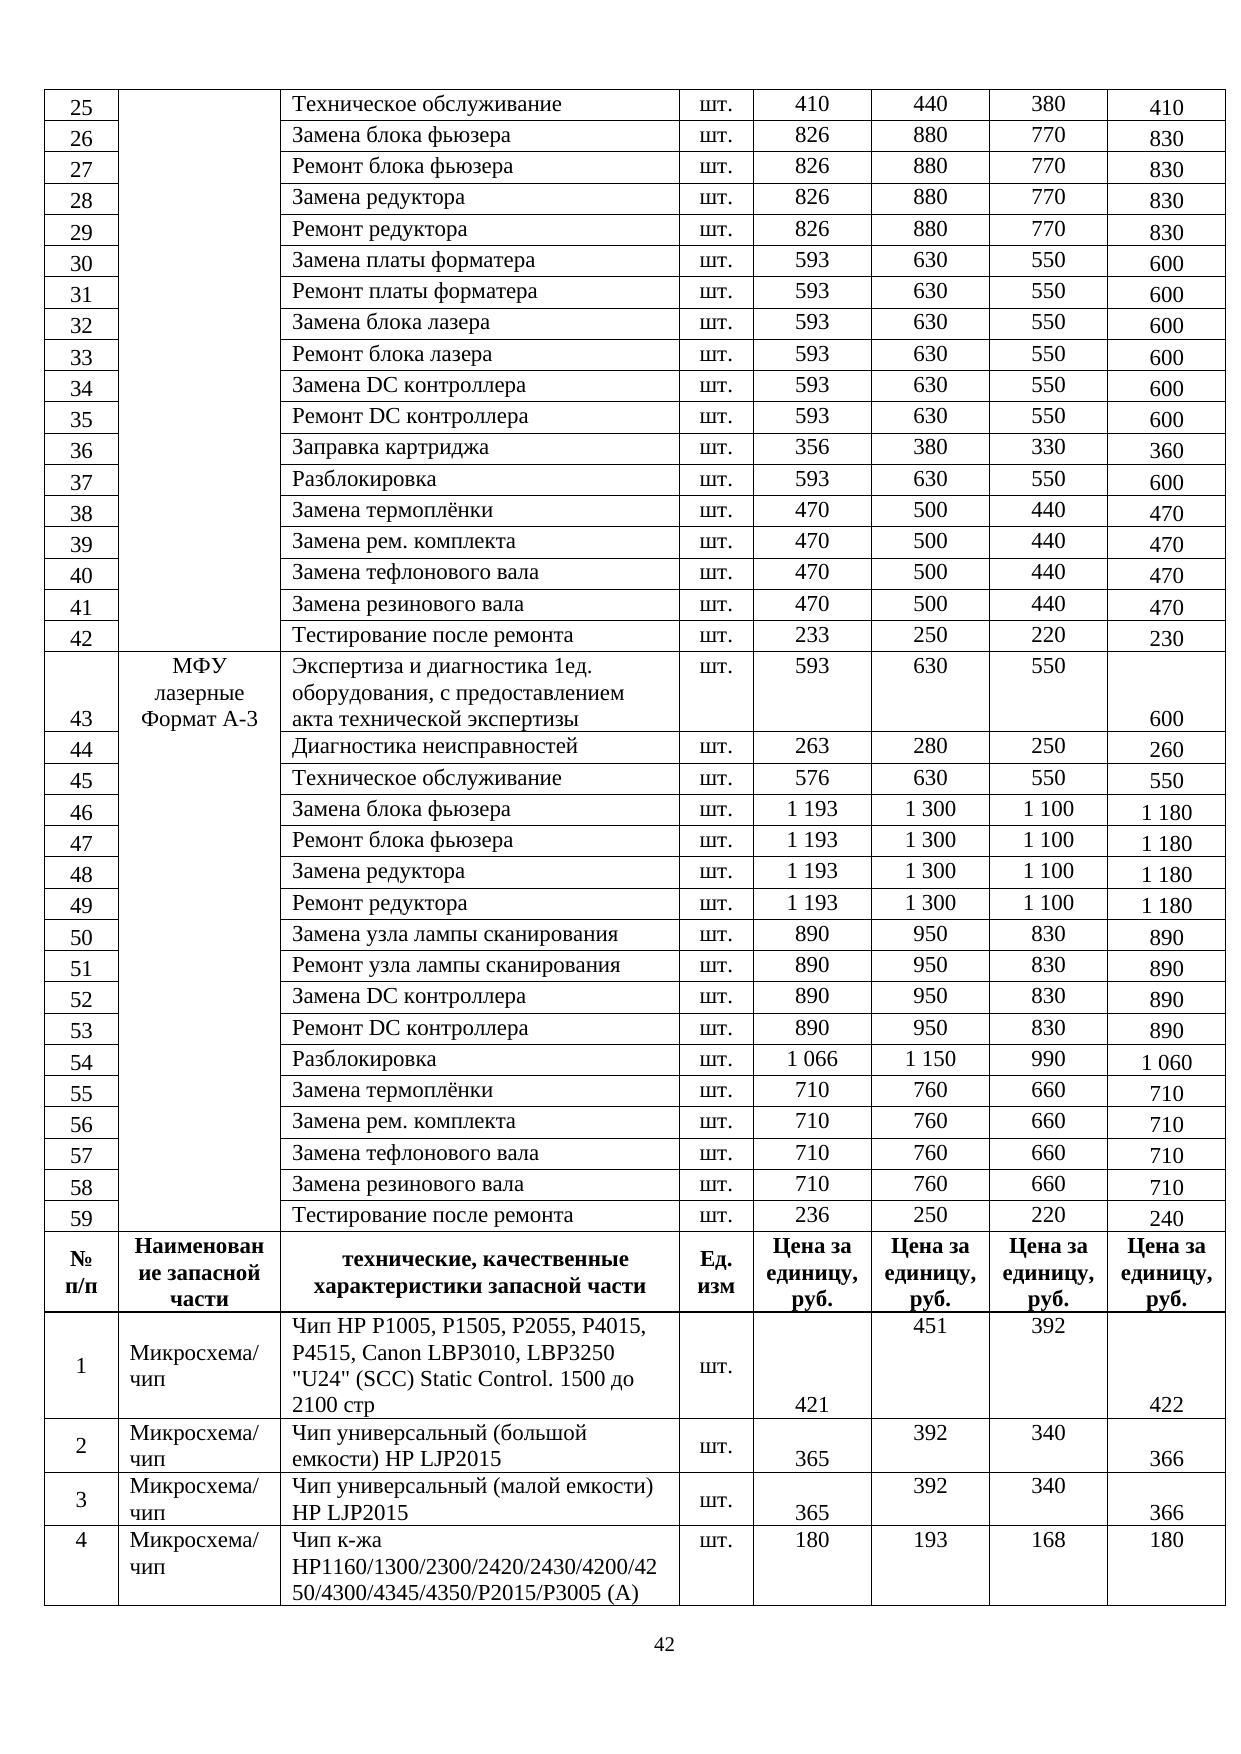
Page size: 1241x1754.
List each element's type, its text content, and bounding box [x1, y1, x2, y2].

table_cell 168 [990, 1526, 1107, 1605]
table_cell 630 [872, 465, 989, 495]
table_cell 890 [1108, 1014, 1225, 1044]
table_cell 451 [872, 1313, 989, 1418]
table_cell 42 [45, 621, 118, 651]
table_cell Замена рем. комплекта [281, 1107, 679, 1137]
table_cell Ремонт блока фьюзера [281, 826, 679, 856]
table_cell 630 [872, 371, 989, 401]
table_cell шт. [680, 340, 753, 370]
table_cell 25 [45, 90, 118, 120]
table_cell 440 [990, 590, 1107, 620]
table_cell шт. [680, 1201, 753, 1231]
table_cell 950 [872, 951, 989, 981]
table_cell 47 [45, 826, 118, 856]
table_cell 770 [990, 184, 1107, 214]
table_cell 710 [754, 1170, 871, 1200]
table_cell Заправка картриджа [281, 434, 679, 464]
table_cell 365 [754, 1419, 871, 1472]
table_cell 440 [990, 559, 1107, 589]
table_cell 40 [45, 559, 118, 589]
table_cell 630 [872, 340, 989, 370]
table_cell 380 [990, 90, 1107, 120]
table_cell 830 [1108, 152, 1225, 182]
table_cell шт. [680, 1076, 753, 1106]
table_cell 180 [1108, 1526, 1225, 1605]
table_cell Замена DC контроллера [281, 371, 679, 401]
table_cell шт. [680, 920, 753, 950]
table_cell 600 [1108, 277, 1225, 307]
table_cell 250 [872, 621, 989, 651]
table_cell 1 150 [872, 1045, 989, 1075]
table_cell 440 [872, 90, 989, 120]
table_cell 890 [754, 951, 871, 981]
table_cell шт. [680, 590, 753, 620]
table_cell 600 [1108, 652, 1225, 731]
table_cell 890 [1108, 951, 1225, 981]
table_cell 1 300 [872, 889, 989, 919]
table_cell шт. [680, 1419, 753, 1472]
table_cell 59 [45, 1201, 118, 1231]
table_cell 470 [754, 527, 871, 557]
table_cell 1 193 [754, 889, 871, 919]
table_cell Разблокировка [281, 1045, 679, 1075]
table_cell 593 [754, 652, 871, 731]
table_cell 1 066 [754, 1045, 871, 1075]
table_cell Цена за единицу, руб. [872, 1232, 989, 1311]
table_cell 710 [754, 1139, 871, 1169]
table_cell Цена за единицу, руб. [1108, 1232, 1225, 1311]
table_cell Ремонт редуктора [281, 889, 679, 919]
table_cell Ремонт редуктора [281, 215, 679, 245]
table_cell 710 [754, 1076, 871, 1106]
table_cell Ремонт узла лампы сканирования [281, 951, 679, 981]
table_cell 32 [45, 309, 118, 339]
table_cell Замена термоплёнки [281, 496, 679, 526]
table_cell Разблокировка [281, 465, 679, 495]
table_cell Экспертиза и диагностика 1ед. оборудования, с предоставлением акта технической экспертизы [281, 652, 679, 731]
table_cell 550 [990, 340, 1107, 370]
table_cell 1 [45, 1313, 118, 1418]
table_cell 600 [1108, 246, 1225, 276]
table_cell 470 [1108, 527, 1225, 557]
table_cell Ремонт платы форматера [281, 277, 679, 307]
table_cell 2 [45, 1419, 118, 1472]
table_cell 41 [45, 590, 118, 620]
table_cell 550 [990, 764, 1107, 794]
table_cell шт. [680, 559, 753, 589]
table_cell Замена резинового вала [281, 1170, 679, 1200]
table_cell 55 [45, 1076, 118, 1106]
table_cell 52 [45, 982, 118, 1012]
table_cell шт. [680, 371, 753, 401]
table_cell Техническое обслуживание [281, 90, 679, 120]
table_cell 630 [872, 277, 989, 307]
table_cell 236 [754, 1201, 871, 1231]
table_cell 470 [754, 559, 871, 589]
table_cell 826 [754, 215, 871, 245]
table_cell шт. [680, 1313, 753, 1418]
table_cell 1 180 [1108, 889, 1225, 919]
table_cell 470 [1108, 559, 1225, 589]
table_cell 46 [45, 795, 118, 825]
table_cell шт. [680, 857, 753, 887]
table_cell 392 [990, 1313, 1107, 1418]
table_cell 392 [872, 1473, 989, 1525]
table_cell Тестирование после ремонта [281, 1201, 679, 1231]
table_cell 550 [990, 371, 1107, 401]
table_cell 1 300 [872, 826, 989, 856]
table_cell 830 [990, 920, 1107, 950]
table_cell 500 [872, 496, 989, 526]
table_cell 230 [1108, 621, 1225, 651]
table_cell шт. [680, 402, 753, 432]
table_cell Микросхема/чип [119, 1419, 280, 1472]
table_cell 260 [1108, 732, 1225, 762]
table_cell 890 [1108, 920, 1225, 950]
table_cell 422 [1108, 1313, 1225, 1418]
table_cell 760 [872, 1076, 989, 1106]
table_cell 660 [990, 1170, 1107, 1200]
table_cell 630 [872, 246, 989, 276]
table_cell 43 [45, 652, 118, 731]
table_cell 45 [45, 764, 118, 794]
table_cell шт. [680, 152, 753, 182]
table_cell Тестирование после ремонта [281, 621, 679, 651]
table_cell Цена за единицу, руб. [990, 1232, 1107, 1311]
table_cell Техническое обслуживание [281, 764, 679, 794]
table_cell 1 180 [1108, 857, 1225, 887]
table_cell шт. [680, 826, 753, 856]
table_cell шт. [680, 889, 753, 919]
table_cell 36 [45, 434, 118, 464]
table_cell 330 [990, 434, 1107, 464]
table_cell 593 [754, 277, 871, 307]
table_cell 380 [872, 434, 989, 464]
table_cell 710 [1108, 1076, 1225, 1106]
table_cell 660 [990, 1076, 1107, 1106]
table_cell 1 193 [754, 857, 871, 887]
table_cell 826 [754, 184, 871, 214]
table_cell 500 [872, 559, 989, 589]
table_cell 38 [45, 496, 118, 526]
table_cell 630 [872, 309, 989, 339]
table_cell шт. [680, 496, 753, 526]
table_cell 770 [990, 215, 1107, 245]
table_cell шт. [680, 1526, 753, 1605]
table_cell 500 [872, 590, 989, 620]
table_cell шт. [680, 621, 753, 651]
table_cell 890 [754, 982, 871, 1012]
table_cell шт. [680, 1045, 753, 1075]
table_cell 760 [872, 1107, 989, 1137]
table_cell 34 [45, 371, 118, 401]
table_cell 1 100 [990, 795, 1107, 825]
table_cell 500 [872, 527, 989, 557]
table_cell 440 [990, 496, 1107, 526]
table_cell 830 [990, 982, 1107, 1012]
table_cell 366 [1108, 1473, 1225, 1525]
table_cell Замена DC контроллера [281, 982, 679, 1012]
table_cell 830 [1108, 121, 1225, 151]
table_cell 250 [990, 732, 1107, 762]
table_cell МФУ лазерные Формат А-3 [119, 652, 280, 1231]
table_cell 550 [1108, 764, 1225, 794]
table_cell 830 [990, 1014, 1107, 1044]
table_cell 600 [1108, 465, 1225, 495]
table_cell 470 [754, 496, 871, 526]
table_cell 710 [754, 1107, 871, 1137]
table_cell Замена блока лазера [281, 309, 679, 339]
table_cell 4 [45, 1526, 118, 1605]
table_cell 51 [45, 951, 118, 981]
table_cell шт. [680, 732, 753, 762]
table_cell 360 [1108, 434, 1225, 464]
table_cell 760 [872, 1170, 989, 1200]
table_cell Микросхема/чип [119, 1313, 280, 1418]
table_cell 593 [754, 309, 871, 339]
table_cell 35 [45, 402, 118, 432]
table_cell 39 [45, 527, 118, 557]
table_cell шт. [680, 1139, 753, 1169]
table_cell 50 [45, 920, 118, 950]
table_cell 1 193 [754, 826, 871, 856]
table_cell 890 [754, 920, 871, 950]
table_cell 880 [872, 152, 989, 182]
table_cell 1 300 [872, 795, 989, 825]
table_cell 28 [45, 184, 118, 214]
table_cell шт. [680, 246, 753, 276]
table_cell шт. [680, 184, 753, 214]
table_cell Замена термоплёнки [281, 1076, 679, 1106]
table_cell шт. [680, 90, 753, 120]
table_cell 1 060 [1108, 1045, 1225, 1075]
table_cell Замена тефлонового вала [281, 559, 679, 589]
table_cell 950 [872, 920, 989, 950]
table_cell 356 [754, 434, 871, 464]
table_cell 220 [990, 1201, 1107, 1231]
table_cell 27 [45, 152, 118, 182]
table_cell технические, качественные характеристики запасной части [281, 1232, 679, 1311]
table_cell Ремонт DC контроллера [281, 1014, 679, 1044]
table_cell 470 [754, 590, 871, 620]
table_cell Замена редуктора [281, 857, 679, 887]
table_cell 593 [754, 340, 871, 370]
table_cell 410 [754, 90, 871, 120]
table_cell шт. [680, 951, 753, 981]
table_cell 593 [754, 465, 871, 495]
table_cell 880 [872, 184, 989, 214]
table_cell Цена за единицу, руб. [754, 1232, 871, 1311]
table_cell Чип универсальный (большой емкости) HP LJP2015 [281, 1419, 679, 1472]
table_cell 593 [754, 246, 871, 276]
table_cell шт. [680, 1473, 753, 1525]
table_cell Замена блока фьюзера [281, 121, 679, 151]
table_cell № п/п [45, 1232, 118, 1311]
table_cell 660 [990, 1107, 1107, 1137]
table_cell 421 [754, 1313, 871, 1418]
table_cell 1 300 [872, 857, 989, 887]
table_cell 365 [754, 1473, 871, 1525]
table_cell 1 100 [990, 857, 1107, 887]
table_cell Чип HP P1005, P1505, P2055, P4015, P4515, Canon LBP3010, LBP3250 "U24" (SCC) Static Control. 1500 до 2100 стр [281, 1313, 679, 1418]
table_cell шт. [680, 795, 753, 825]
table_cell Замена платы форматера [281, 246, 679, 276]
table_cell 830 [1108, 184, 1225, 214]
table_cell 31 [45, 277, 118, 307]
table_cell шт. [680, 764, 753, 794]
table_cell 263 [754, 732, 871, 762]
table_cell 470 [1108, 590, 1225, 620]
table_cell 250 [872, 1201, 989, 1231]
table_cell 280 [872, 732, 989, 762]
table_cell 600 [1108, 309, 1225, 339]
table_cell 410 [1108, 90, 1225, 120]
table_cell 440 [990, 527, 1107, 557]
table_cell шт. [680, 1014, 753, 1044]
table_cell 880 [872, 215, 989, 245]
table_cell 600 [1108, 371, 1225, 401]
table_cell Замена тефлонового вала [281, 1139, 679, 1169]
table_cell Ремонт блока фьюзера [281, 152, 679, 182]
table_cell 600 [1108, 340, 1225, 370]
table_cell Диагностика неисправностей [281, 732, 679, 762]
table_cell 54 [45, 1045, 118, 1075]
table_cell шт. [680, 277, 753, 307]
table_cell 593 [754, 371, 871, 401]
table_cell Микросхема/чип [119, 1526, 280, 1605]
table_cell шт. [680, 982, 753, 1012]
table_cell 660 [990, 1139, 1107, 1169]
table_cell шт. [680, 527, 753, 557]
table_cell 180 [754, 1526, 871, 1605]
table_cell 233 [754, 621, 871, 651]
table_cell 890 [754, 1014, 871, 1044]
table_cell Замена резинового вала [281, 590, 679, 620]
table_cell 710 [1108, 1139, 1225, 1169]
table_cell шт. [680, 1107, 753, 1137]
table_cell 760 [872, 1139, 989, 1169]
table_cell 890 [1108, 982, 1225, 1012]
table_cell 576 [754, 764, 871, 794]
table_cell 30 [45, 246, 118, 276]
table_cell шт. [680, 121, 753, 151]
table_cell 44 [45, 732, 118, 762]
table_cell 880 [872, 121, 989, 151]
table_cell 550 [990, 402, 1107, 432]
table_cell Ремонт DC контроллера [281, 402, 679, 432]
table_cell Ед. изм [680, 1232, 753, 1311]
table_cell 826 [754, 152, 871, 182]
table_cell 29 [45, 215, 118, 245]
table_cell 26 [45, 121, 118, 151]
table_cell 1 180 [1108, 795, 1225, 825]
table_cell 392 [872, 1419, 989, 1472]
table_cell Чип универсальный (малой емкости) HP LJP2015 [281, 1473, 679, 1525]
table_cell 550 [990, 652, 1107, 731]
table_cell 56 [45, 1107, 118, 1137]
table_cell 366 [1108, 1419, 1225, 1472]
table_cell 3 [45, 1473, 118, 1525]
table_cell 57 [45, 1139, 118, 1169]
table_cell 240 [1108, 1201, 1225, 1231]
table_cell 950 [872, 1014, 989, 1044]
table_cell 220 [990, 621, 1107, 651]
table_cell 630 [872, 402, 989, 432]
table_cell 37 [45, 465, 118, 495]
table_cell 1 100 [990, 889, 1107, 919]
table_cell 593 [754, 402, 871, 432]
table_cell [281, 1526, 679, 1605]
table_cell шт. [680, 215, 753, 245]
table_cell шт. [680, 1170, 753, 1200]
table_cell 58 [45, 1170, 118, 1200]
table_cell 826 [754, 121, 871, 151]
table_cell 193 [872, 1526, 989, 1605]
table_cell шт. [680, 465, 753, 495]
table_cell 550 [990, 277, 1107, 307]
table_cell 770 [990, 121, 1107, 151]
table_cell Микросхема/чип [119, 1473, 280, 1525]
table_cell Замена блока фьюзера [281, 795, 679, 825]
table_cell 340 [990, 1419, 1107, 1472]
table_cell шт. [680, 652, 753, 731]
table_cell 830 [1108, 215, 1225, 245]
table_cell 710 [1108, 1107, 1225, 1137]
table_cell 710 [1108, 1170, 1225, 1200]
table_cell 53 [45, 1014, 118, 1044]
table_cell 49 [45, 889, 118, 919]
table_cell Замена узла лампы сканирования [281, 920, 679, 950]
table_cell 630 [872, 652, 989, 731]
table_cell 470 [1108, 496, 1225, 526]
table_cell 770 [990, 152, 1107, 182]
table_cell Ремонт блока лазера [281, 340, 679, 370]
table_cell Замена редуктора [281, 184, 679, 214]
table_cell 33 [45, 340, 118, 370]
table_cell 550 [990, 246, 1107, 276]
table_cell Замена рем. комплекта [281, 527, 679, 557]
table_cell 990 [990, 1045, 1107, 1075]
table_cell 630 [872, 764, 989, 794]
table_cell 950 [872, 982, 989, 1012]
table_cell 600 [1108, 402, 1225, 432]
table_cell 830 [990, 951, 1107, 981]
table_cell 550 [990, 309, 1107, 339]
table_cell 48 [45, 857, 118, 887]
table_cell шт. [680, 434, 753, 464]
table_cell шт. [680, 309, 753, 339]
table_cell 1 193 [754, 795, 871, 825]
table_cell 1 100 [990, 826, 1107, 856]
table_cell Наименование запасной части [119, 1232, 280, 1311]
table_cell 340 [990, 1473, 1107, 1525]
table_cell 1 180 [1108, 826, 1225, 856]
table_cell 550 [990, 465, 1107, 495]
